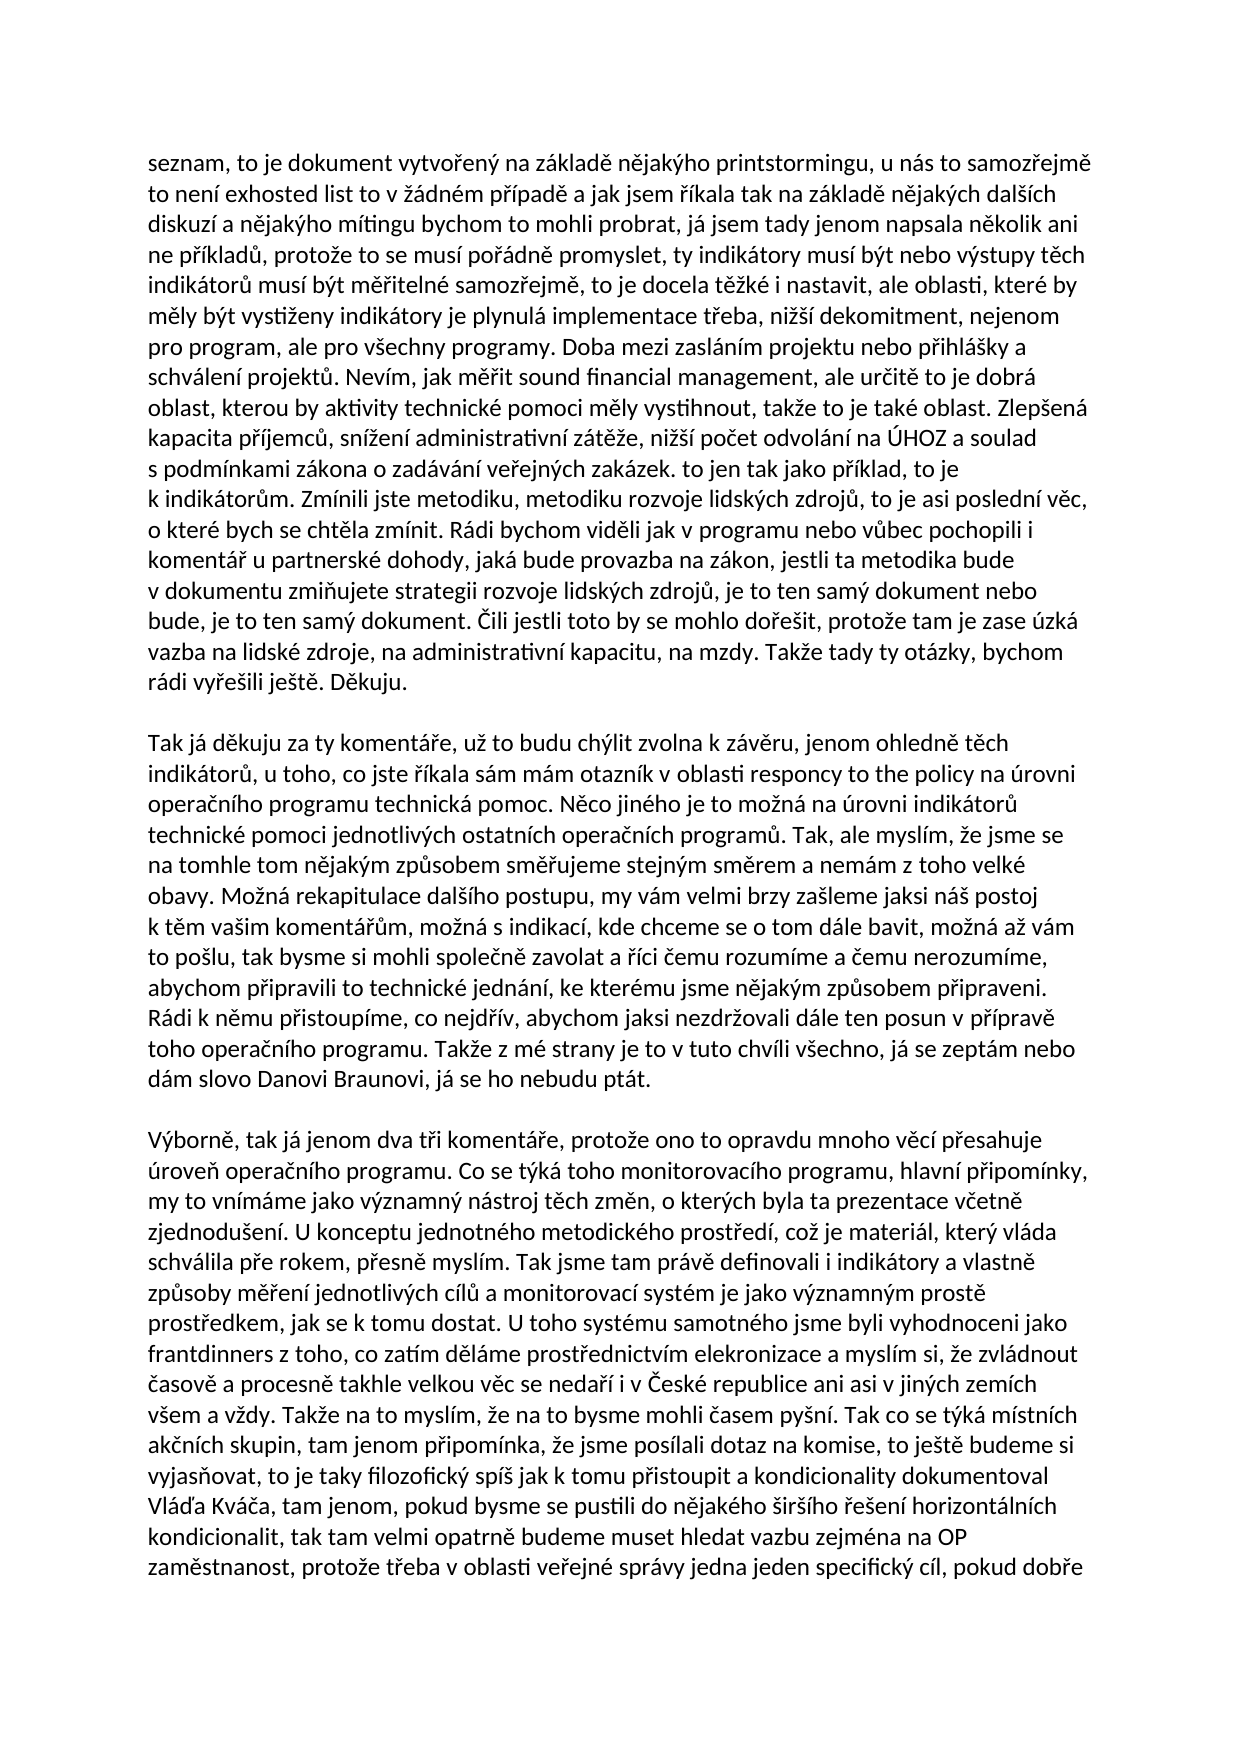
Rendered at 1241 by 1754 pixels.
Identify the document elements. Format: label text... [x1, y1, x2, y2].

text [148, 148, 1093, 697]
text Tak já děkuju za ty komentáře, už to budu chýlit zvolna k závěru, jenom ohledně těch indikátorů, u toho, co jste říkala sám mám otazník v oblasti responcy to the policy na úrovni operačního programu technická pomoc. Něco jiného je to možná na úrovni indikátorů technické pomoci jednotlivých ostatních operačních programů. Tak, ale myslím, že jsme se na tomhle tom nějakým způsobem směřujeme stejným směrem a nemám z toho velké obavy. Možná rekapitulace dalšího postupu, my vám velmi brzy zašleme jaksi náš postoj k těm vašim komentářům, možná s indikací, kde chceme se o tom dále bavit, možná až vám to pošlu, tak bysme si mohli společně zavolat a říci čemu rozumíme a čemu nerozumíme, abychom připravili to technické jednání, ke kterému jsme nějakým způsobem připraveni. Rádi k němu přistoupíme, co nejdřív, abychom jaksi nezdržovali dále ten posun v přípravě toho operačního programu. Takže z mé strany je to v tuto chvíli všechno, já se zeptám nebo dám slovo Danovi Braunovi, já se ho nebudu ptát. [148, 727, 1093, 1094]
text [148, 1124, 1093, 1582]
